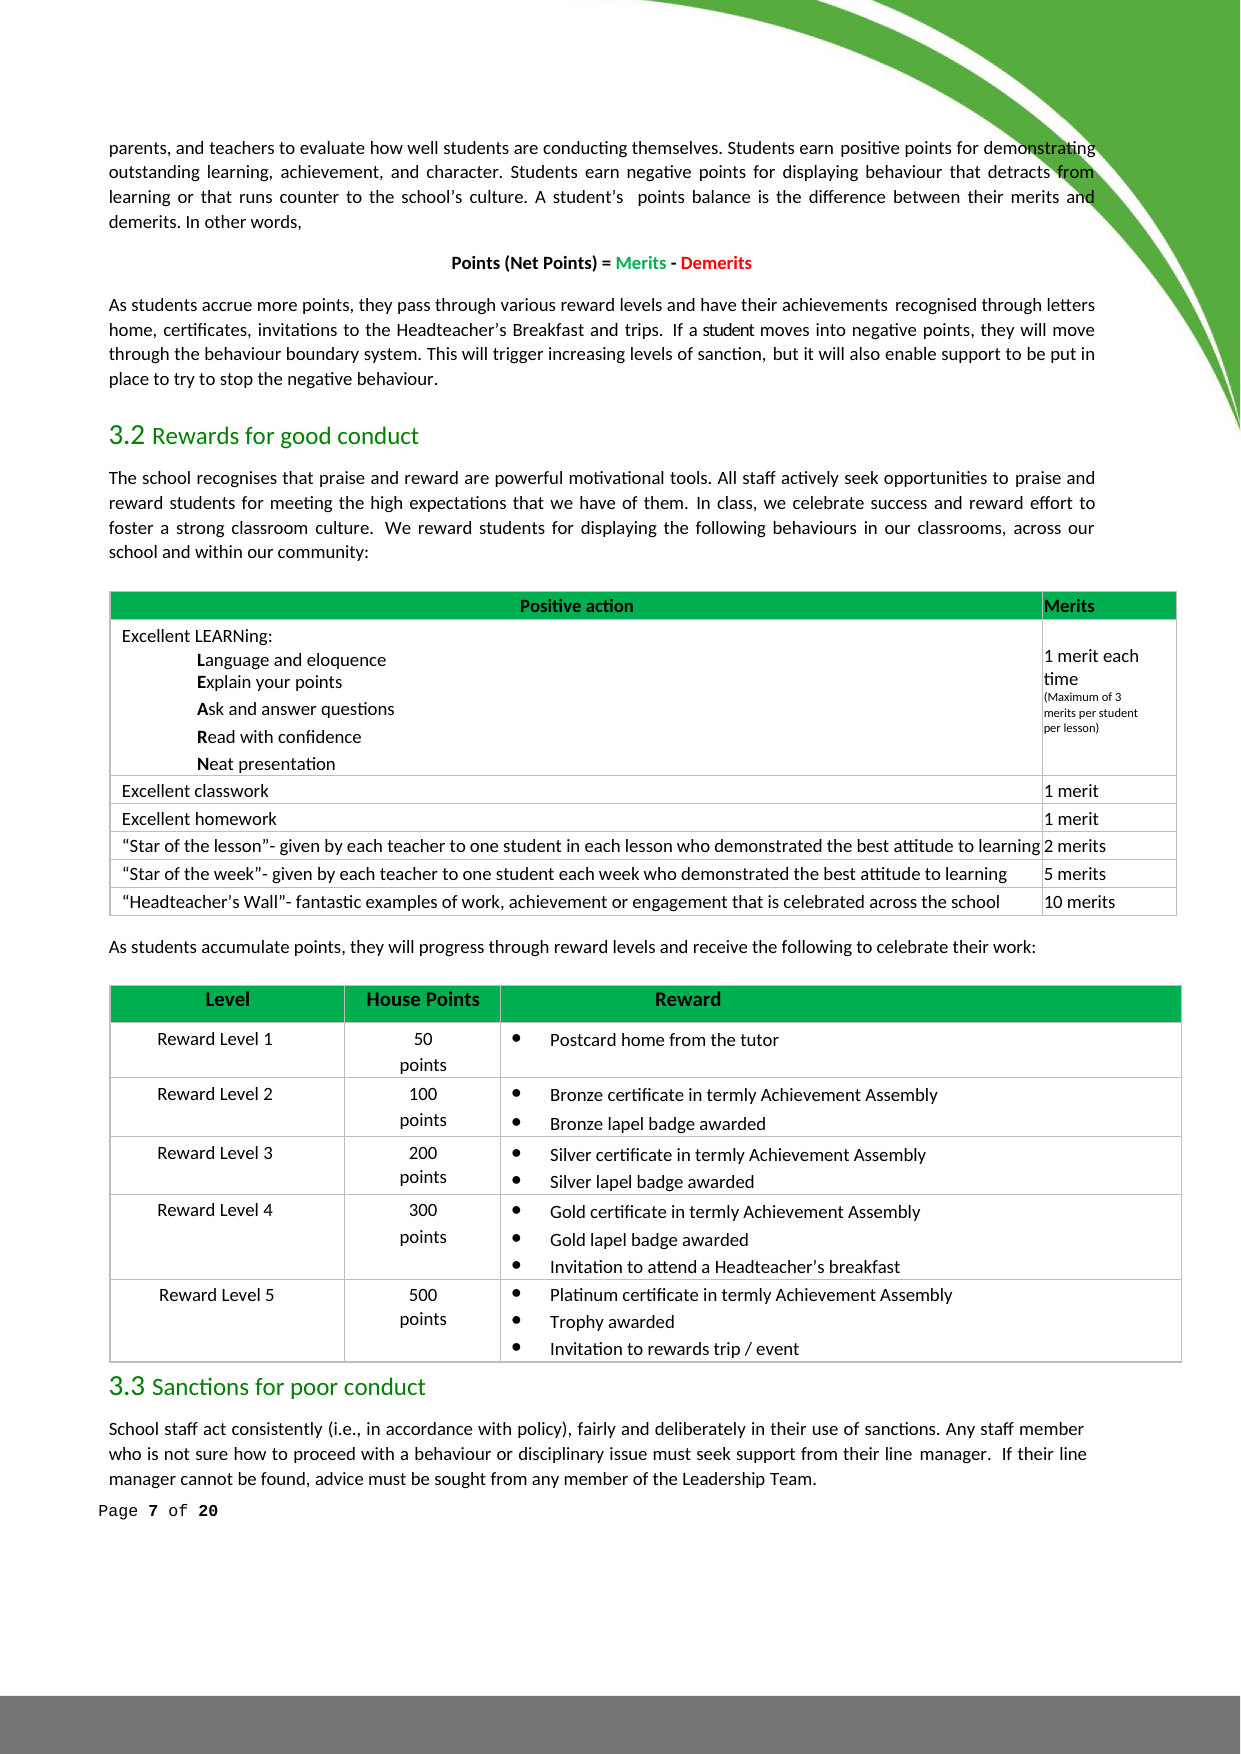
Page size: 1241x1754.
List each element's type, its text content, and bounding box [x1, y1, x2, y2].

text As students accumulate points, they will progress through reward levels and receive the following to celebrate their work: [108, 935, 1102, 958]
list Rewards for good conduct [108, 416, 1107, 451]
table_header Merits [1043, 592, 1176, 619]
table_cell Excellent homework [111, 804, 1042, 831]
table_cell 500 points [345, 1280, 500, 1361]
table_cell 1 merit each time (Maximum of 3 merits per student per lesson) [1043, 620, 1176, 775]
table_header Positive action [111, 592, 1042, 619]
table_cell 50 points [345, 1023, 500, 1077]
list Sanctions for poor conduct [108, 1367, 1107, 1403]
table_cell Bronze certificate in termly Achievement Assembly Bronze lapel badge awarded [501, 1078, 1181, 1136]
table_cell 300 points [345, 1195, 500, 1278]
table_cell Excellent classwork [111, 776, 1042, 803]
text The school recognises that praise and reward are powerful motivational tools. All staff actively seek opportunities to praise and reward students for meeting the high expectations that we have of them. In class, we celebrate success and reward effort to foster a strong classroom culture. We reward students for displaying the following behaviours in our classrooms, across our school and within our community: [108, 466, 1095, 563]
table_cell “Headteacher’s Wall”- fantastic examples of work, achievement or engagement that is celebrated across the school [111, 888, 1042, 915]
table_cell Silver certificate in termly Achievement Assembly Silver lapel badge awarded [501, 1137, 1181, 1194]
table_cell 200 points [345, 1137, 500, 1194]
picture [0, 0, 1241, 1754]
table_cell “Star of the week”- given by each teacher to one student each week who demonstrated the best attitude to learning [111, 860, 1042, 887]
table_cell 100 points [345, 1078, 500, 1136]
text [108, 136, 1096, 233]
table_cell Reward Level 4 [111, 1195, 344, 1278]
table_header Level [111, 986, 344, 1022]
table_cell 1 merit [1043, 804, 1176, 831]
text Points (Net Points) = Merits - Demerits [111, 251, 1092, 274]
table_cell Reward Level 1 [111, 1023, 344, 1077]
table_cell 5 merits [1043, 860, 1176, 887]
table_header Reward [501, 986, 1181, 1022]
table_cell 2 merits [1043, 832, 1176, 859]
table_cell Reward Level 2 [111, 1078, 344, 1136]
table_cell Platinum certificate in termly Achievement Assembly Trophy awarded Invitation to rewards trip / event [501, 1280, 1181, 1361]
text As students accrue more points, they pass through various reward levels and have their achievements recognised through letters home, certificates, invitations to the Headteacher’s Breakfast and trips. If a student moves into negative points, they will move through the behaviour boundary system. This will trigger increasing levels of sanction, but it will also enable support to be put in place to try to stop the negative behaviour. [108, 293, 1095, 390]
text School staff act consistently (i.e., in accordance with policy), fairly and deliberately in their use of sanctions. Any staff member who is not sure how to proceed with a behaviour or disciplinary issue must seek support from their line manager. If their line manager cannot be found, advice must be sought from any member of the Leadership Team. [108, 1417, 1087, 1490]
table_cell 1 merit [1043, 776, 1176, 803]
table_header House Points [345, 986, 500, 1022]
table_cell “Star of the lesson”- given by each teacher to one student in each lesson who demonstrated the best attitude to learning [111, 832, 1042, 859]
table_cell 10 merits [1043, 888, 1176, 915]
table_cell Gold certificate in termly Achievement Assembly Gold lapel badge awarded Invitation to attend a Headteacher’s breakfast [501, 1195, 1181, 1278]
table_cell Reward Level 3 [111, 1137, 344, 1194]
table_cell Postcard home from the tutor [501, 1023, 1181, 1077]
table_cell Excellent LEARNing: Language and eloquence Explain your points Ask and answer questions Read with confidence Neat presentation [111, 620, 1042, 775]
table_cell Reward Level 5 [111, 1280, 344, 1361]
